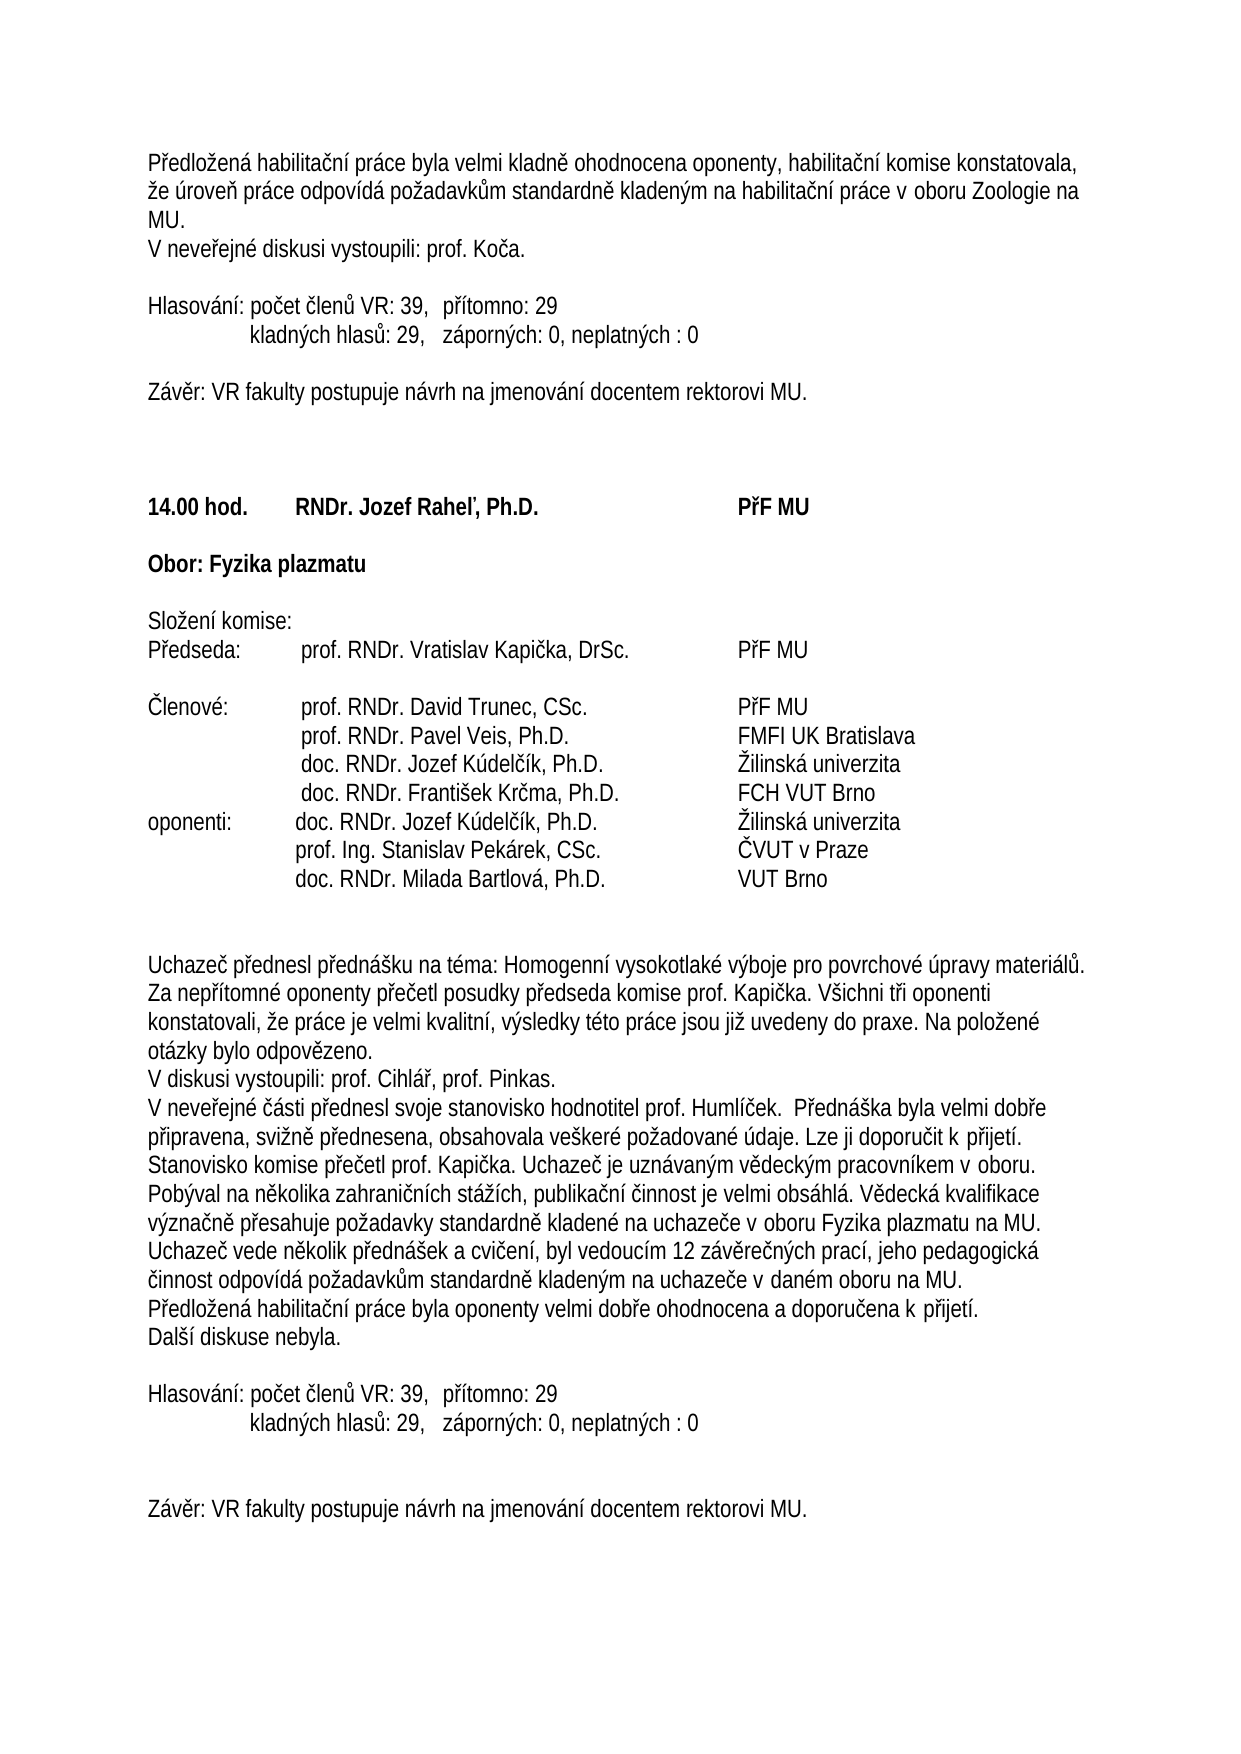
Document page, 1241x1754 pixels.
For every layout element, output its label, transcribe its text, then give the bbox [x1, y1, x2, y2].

text Předložená habilitační práce byla velmi kladně ohodnocena oponenty, habilitační komise konstatovala, že úroveň práce odpovídá požadavkům standardně kladeným na habilitační práce v oboru Zoologie na MU. [148, 148, 1092, 234]
text 14.00 hod. RNDr. Jozef Raheľ, Ph.D. PřF MU [148, 491, 1092, 520]
text kladných hlasů: 29, záporných: 0, neplatných : 0 [148, 1408, 1092, 1437]
text Obor: Fyzika plazmatu [148, 549, 1092, 577]
text Stanovisko komise přečetl prof. Kapička. Uchazeč je uznávaným vědeckým pracovníkem v oboru. Pobýval na několika zahraničních stážích, publikační činnost je velmi obsáhlá. Vědecká kvalifikace význačně přesahuje požadavky standardně kladené na uchazeče v oboru Fyzika plazmatu na MU. [148, 1150, 1092, 1236]
text Za nepřítomné oponenty přečetl posudky předseda komise prof. Kapička. Všichni tři oponenti konstatovali, že práce je velmi kvalitní, výsledky této práce jsou již uvedeny do praxe. Na položené otázky bylo odpovězeno. [148, 978, 1092, 1064]
text Hlasování: počet členů VR: 39, přítomno: 29 [148, 1379, 1092, 1408]
text prof. Ing. Stanislav Pekárek, CSc. ČVUT v Praze [148, 835, 1092, 864]
text Složení komise: [148, 606, 1092, 635]
text Uchazeč vede několik přednášek a cvičení, byl vedoucím 12 závěrečných prací, jeho pedagogická činnost odpovídá požadavkům standardně kladeným na uchazeče v daném oboru na MU. [148, 1236, 1092, 1293]
text Závěr: VR fakulty postupuje návrh na jmenování docentem rektorovi MU. [148, 1494, 1092, 1523]
text prof. RNDr. Pavel Veis, Ph.D. FMFI UK Bratislava [148, 721, 1092, 749]
text doc. RNDr. František Krčma, Ph.D. FCH VUT Brno [148, 778, 1092, 807]
text kladných hlasů: 29, záporných: 0, neplatných : 0 [148, 319, 1092, 348]
text Hlasování: počet členů VR: 39, přítomno: 29 [148, 291, 1092, 319]
text Závěr: VR fakulty postupuje návrh na jmenování docentem rektorovi MU. [148, 377, 1092, 406]
text V diskusi vystoupili: prof. Cihlář, prof. Pinkas. [148, 1064, 1092, 1093]
text Předseda: prof. RNDr. Vratislav Kapička, DrSc. PřF MU [148, 635, 1092, 663]
text doc. RNDr. Milada Bartlová, Ph.D. VUT Brno [148, 864, 1092, 892]
text Další diskuse nebyla. [148, 1322, 1092, 1351]
text Uchazeč přednesl přednášku na téma: Homogenní vysokotlaké výboje pro povrchové úpravy materiálů. [148, 950, 1092, 978]
text Členové: prof. RNDr. David Trunec, CSc. PřF MU [148, 692, 1092, 721]
text V neveřejné diskusi vystoupili: prof. Koča. [148, 234, 1092, 262]
text oponenti: doc. RNDr. Jozef Kúdelčík, Ph.D. Žilinská univerzita [148, 807, 1092, 835]
text V neveřejné části přednesl svoje stanovisko hodnotitel prof. Humlíček. Přednáška byla velmi dobře připravena, svižně přednesena, obsahovala veškeré požadované údaje. Lze ji doporučit k přijetí. [148, 1093, 1092, 1150]
text doc. RNDr. Jozef Kúdelčík, Ph.D. Žilinská univerzita [148, 749, 1092, 778]
text Předložená habilitační práce byla oponenty velmi dobře ohodnocena a doporučena k přijetí. [148, 1293, 1092, 1322]
